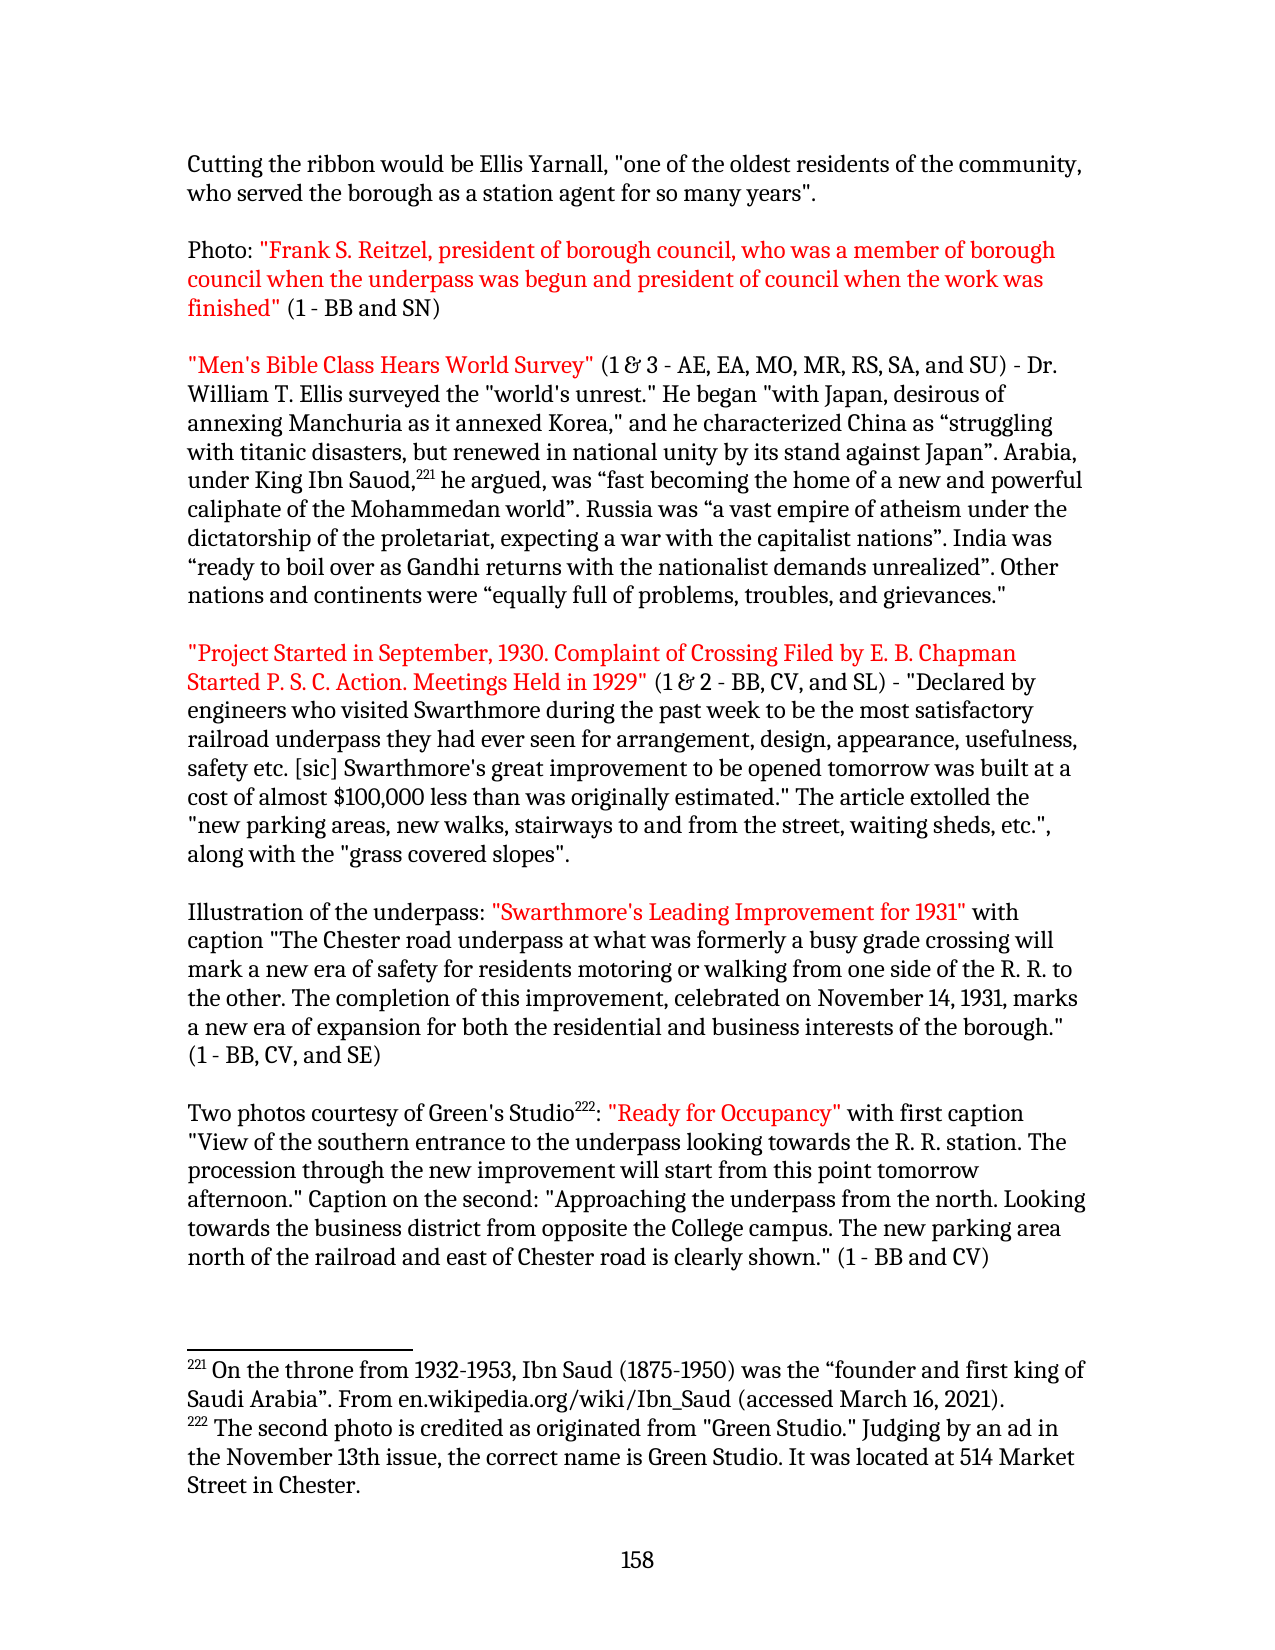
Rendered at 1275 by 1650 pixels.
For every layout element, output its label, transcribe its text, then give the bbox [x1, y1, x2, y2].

text Two photos courtesy of Green's Studio: "Ready for Occupancy" with first caption "View of the southern entrance to the underpass looking towards the R. R. station. The procession through the new improvement will start from this point tomorrow afternoon." Caption on the second: "Approaching the underpass from the north. Looking towards the business district from opposite the College campus. The new parking area north of the railroad and east of Chester road is clearly shown." (1 - BB and CV) [187, 1099, 1087, 1271]
text "Project Started in September, 1930. Complaint of Crossing Filed by E. B. Chapman Started P. S. C. Action. Meetings Held in 1929" (1 & 2 - BB, CV, and SL) - "Declared by engineers who visited Swarthmore during the past week to be the most satisfactory railroad underpass they had ever seen for arrangement, design, appearance, usefulness, safety etc. [sic] Swarthmore's great improvement to be opened tomorrow was built at a cost of almost $100,000 less than was originally estimated." The article extolled the "new parking areas, new walks, stairways to and from the street, waiting sheds, etc.", along with the "grass covered slopes". [187, 639, 1087, 869]
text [187, 150, 1087, 207]
text Photo: "Frank S. Reitzel, president of borough council, who was a member of borough council when the underpass was begun and president of council when the work was finished" (1 - BB and SN) [187, 236, 1087, 322]
text Illustration of the underpass: "Swarthmore's Leading Improvement for 1931" with caption "The Chester road underpass at what was formerly a busy grade crossing will mark a new era of safety for residents motoring or walking from one side of the R. R. to the other. The completion of this improvement, celebrated on November 14, 1931, marks a new era of expansion for both the residential and business interests of the borough." (1 - BB, CV, and SE) [187, 897, 1087, 1070]
text "Men's Bible Class Hears World Survey" (1 & 3 - AE, EA, MO, MR, RS, SA, and SU) - Dr. William T. Ellis surveyed the "world's unrest." He began "with Japan, desirous of annexing Manchuria as it annexed Korea," and he characterized China as “struggling with titanic disasters, but renewed in national unity by its stand against Japan”. Arabia, under King Ibn Sauod, he argued, was “fast becoming the home of a new and powerful caliphate of the Mohammedan world”. Russia was “a vast empire of atheism under the dictatorship of the proletariat, expecting a war with the capitalist nations”. India was “ready to boil over as Gandhi returns with the nationalist demands unrealized”. Other nations and continents were “equally full of problems, troubles, and grievances." [187, 351, 1087, 610]
